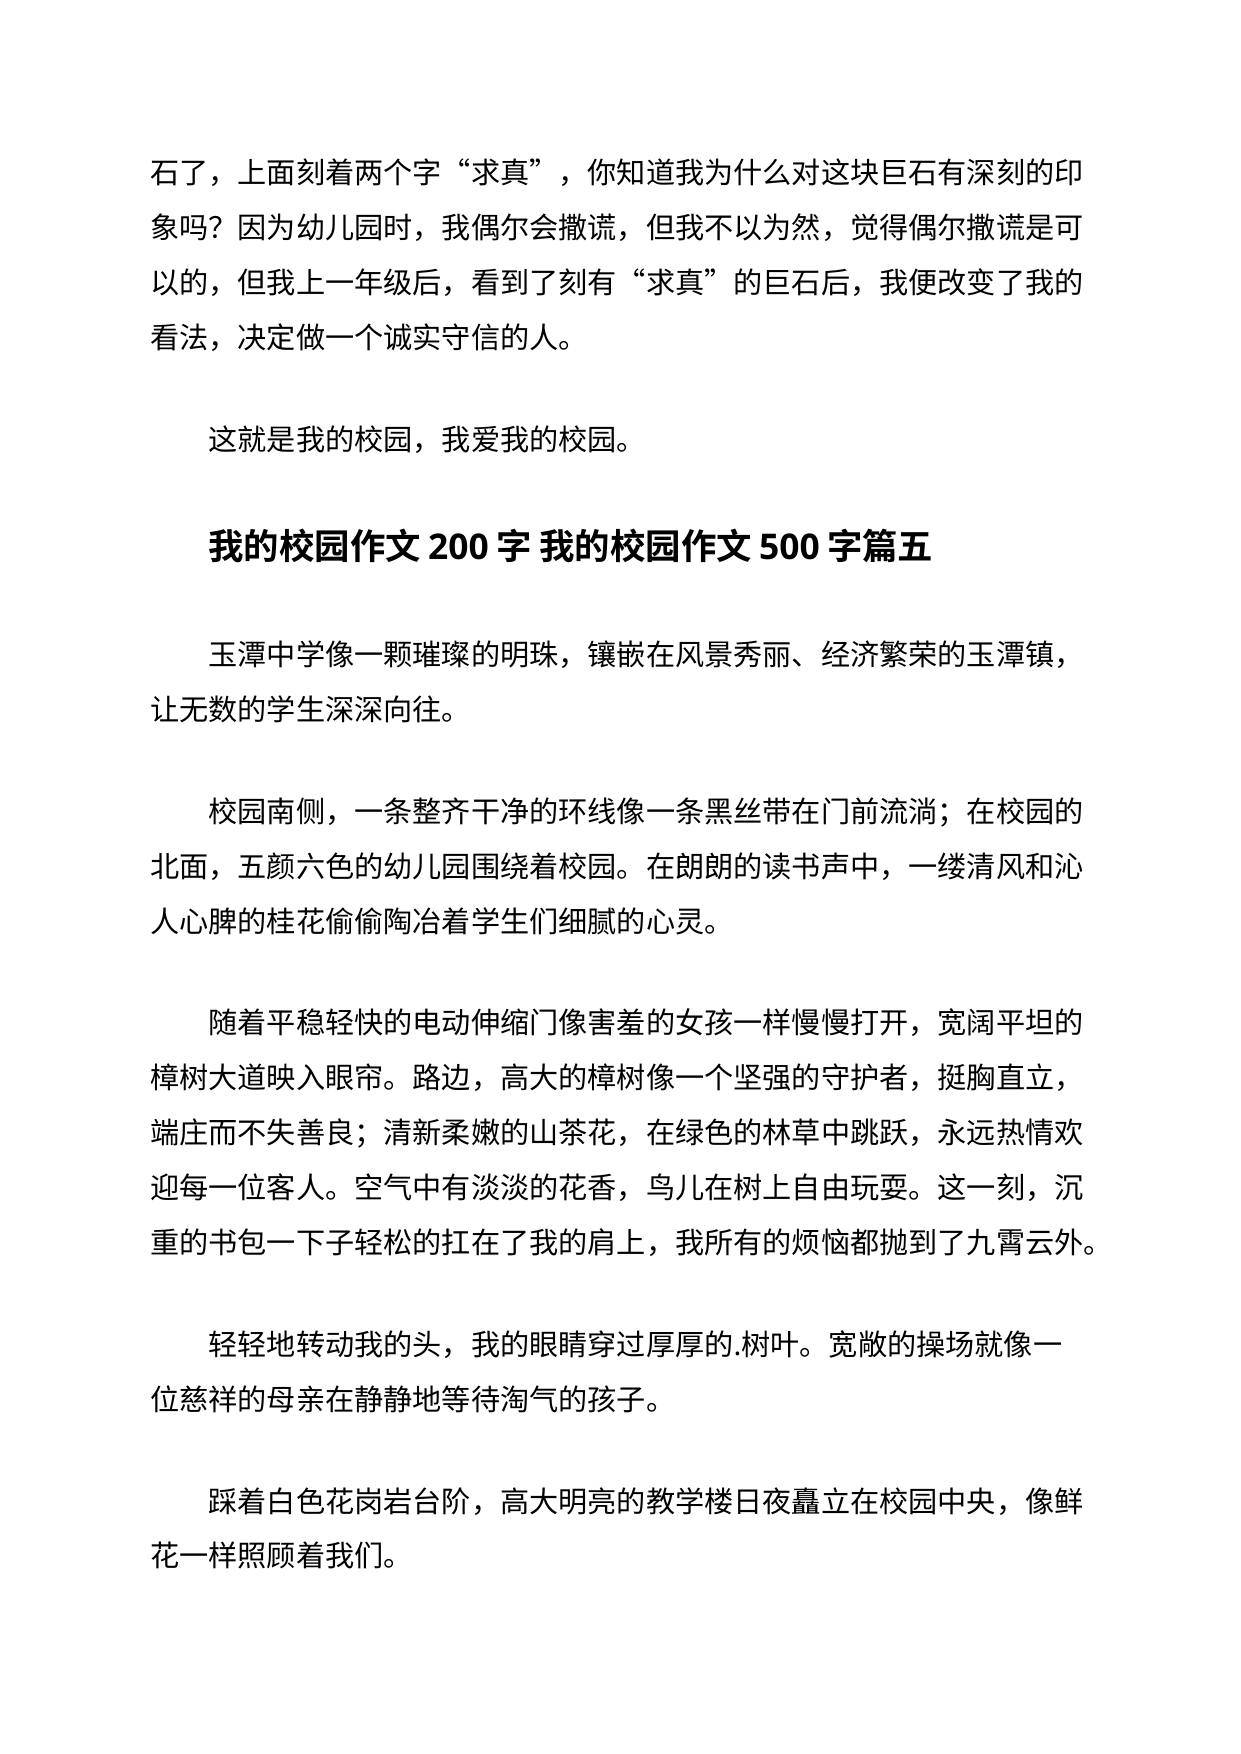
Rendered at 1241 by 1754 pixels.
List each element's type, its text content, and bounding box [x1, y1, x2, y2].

text 玉潭中学像一颗璀璨的明珠，镶嵌在风景秀丽、经济繁荣的玉潭镇，让无数的学生深深向往。 [150, 632, 1090, 729]
text 这就是我的校园，我爱我的校园。 [150, 416, 1090, 459]
text 我的校园作文200字 我的校园作文500字篇五 [150, 518, 1090, 569]
text 踩着白色花岗岩台阶，高大明亮的教学楼日夜矗立在校园中央，像鲜花一样照顾着我们。 [150, 1478, 1090, 1575]
text 随着平稳轻快的电动伸缩门像害羞的女孩一样慢慢打开，宽阔平坦的樟树大道映入眼帘。路边，高大的樟树像一个坚强的守护者，挺胸直立，端庄而不失善良；清新柔嫩的山茶花，在绿色的林草中跳跃，永远热情欢迎每一位客人。空气中有淡淡的花香，鸟儿在树上自由玩耍。这一刻，沉重的书包一下子轻松的扛在了我的肩上，我所有的烦恼都抛到了九霄云外。 [150, 1000, 1090, 1262]
text 轻轻地转动我的头，我的眼睛穿过厚厚的.树叶。宽敞的操场就像一位慈祥的母亲在静静地等待淘气的孩子。 [150, 1321, 1090, 1419]
text 校园南侧，一条整齐干净的环线像一条黑丝带在门前流淌；在校园的北面，五颜六色的幼儿园围绕着校园。在朗朗的读书声中，一缕清风和沁人心脾的桂花偷偷陶冶着学生们细腻的心灵。 [150, 788, 1090, 941]
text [150, 150, 1090, 357]
